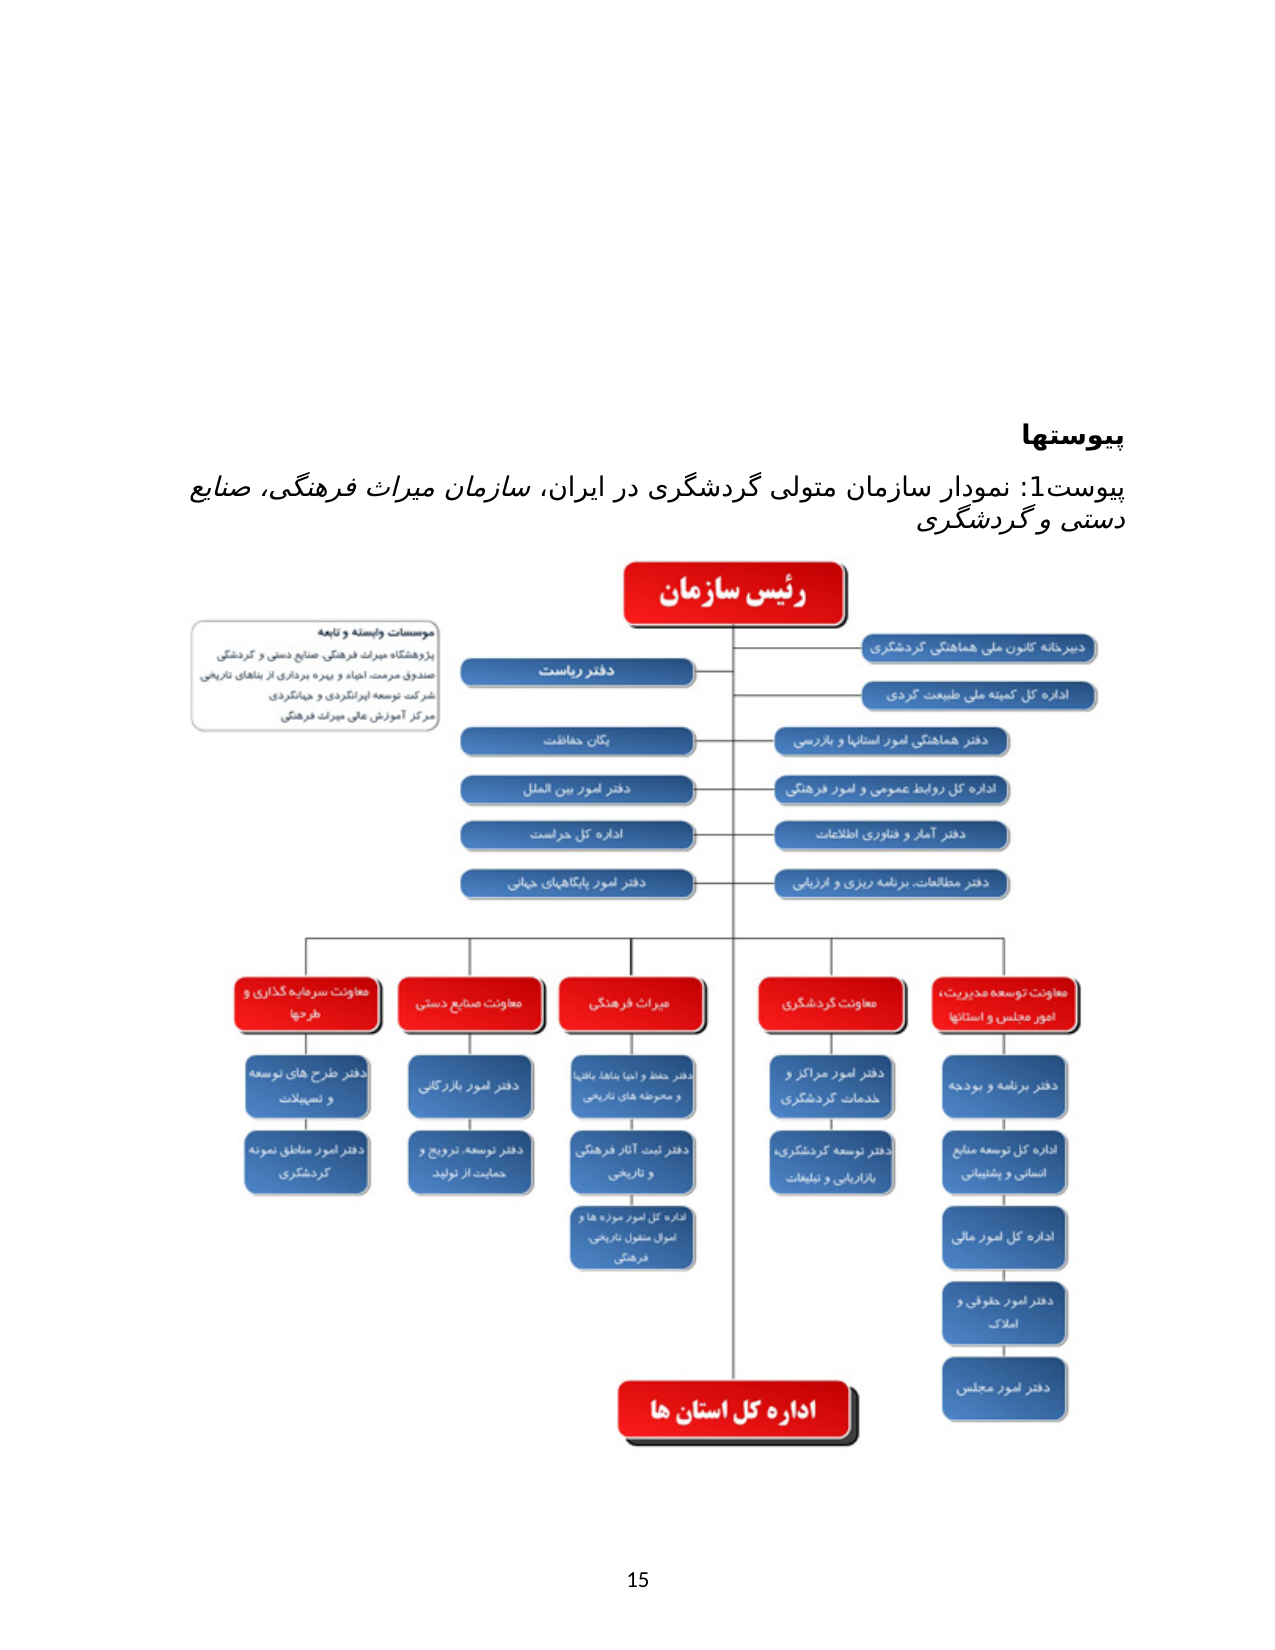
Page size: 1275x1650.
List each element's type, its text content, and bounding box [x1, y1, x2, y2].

text پیوست‏ها [150, 419, 1125, 451]
text پیوست1: نمودار سازمان متولی گردشگری در ایران، سازمان میراث فرهنگی، صنایع دستی و گردشگری [150, 472, 1125, 535]
picture [176, 555, 1117, 1487]
